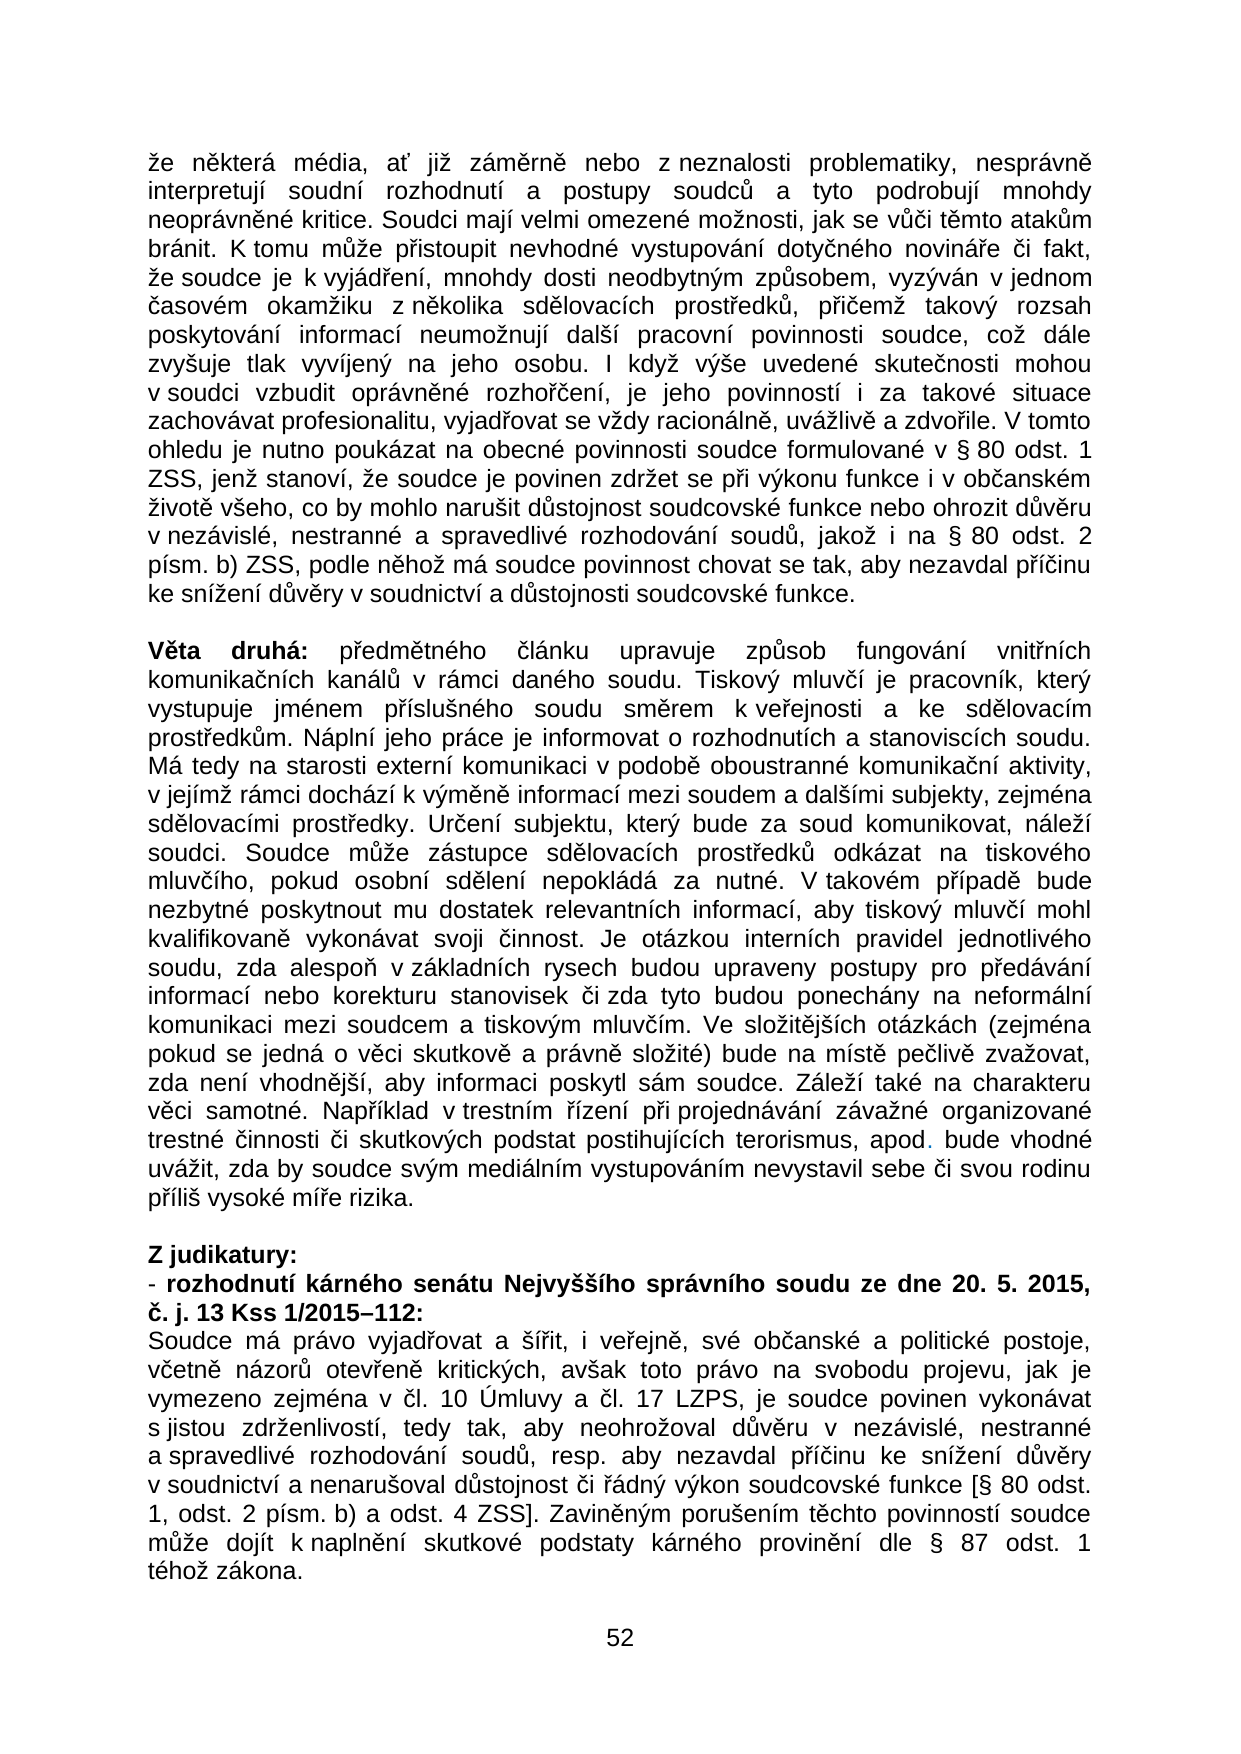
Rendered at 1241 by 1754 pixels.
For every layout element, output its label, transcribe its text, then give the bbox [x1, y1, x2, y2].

text Věta druhá: předmětného článku upravuje způsob fungování vnitřních komunikačních kanálů v rámci daného soudu. Tiskový mluvčí je pracovník, který vystupuje jménem příslušného soudu směrem k veřejnosti a ke sdělovacím prostředkům. Náplní jeho práce je informovat o rozhodnutích a stanoviscích soudu. Má tedy na starosti externí komunikaci v podobě oboustranné komunikační aktivity, v jejímž rámci dochází k výměně informací mezi soudem a dalšími subjekty, zejména sdělovacími prostředky. Určení subjektu, který bude za soud komunikovat, náleží soudci. Soudce může zástupce sdělovacích prostředků odkázat na tiskového mluvčího, pokud osobní sdělení nepokládá za nutné. V takovém případě bude nezbytné poskytnout mu dostatek relevantních informací, aby tiskový mluvčí mohl kvalifikovaně vykonávat svoji činnost. Je otázkou interních pravidel jednotlivého soudu, zda alespoň v základních rysech budou upraveny postupy pro předávání informací nebo korekturu stanovisek či zda tyto budou ponechány na neformální komunikaci mezi soudcem a tiskovým mluvčím. Ve složitějších otázkách (zejména pokud se jedná o věci skutkově a právně složité) bude na místě pečlivě zvažovat, zda není vhodnější, aby informaci poskytl sám soudce. Záleží také na charakteru věci samotné. Například v trestním řízení při projednávání závažné organizované trestné činnosti či skutkových podstat postihujících terorismus, apod. bude vhodné uvážit, zda by soudce svým mediálním vystupováním nevystavil sebe či svou rodinu příliš vysoké míře rizika. [148, 636, 1093, 1211]
text - rozhodnutí kárného senátu Nejvyššího správního soudu ze dne 20. 5. 2015, č. j. 13 Kss 1/2015–112: [148, 1269, 1093, 1326]
text Soudce má právo vyjadřovat a šířit, i veřejně, své občanské a politické postoje, včetně názorů otevřeně kritických, avšak toto právo na svobodu projevu, jak je vymezeno zejména v čl. 10 Úmluvy a čl. 17 LZPS, je soudce povinen vykonávat s jistou zdrženlivostí, tedy tak, aby neohrožoval důvěru v nezávislé, nestranné a spravedlivé rozhodování soudů, resp. aby nezavdal příčinu ke snížení důvěry v soudnictví a nenarušoval důstojnost či řádný výkon soudcovské funkce [§ 80 odst. 1, odst. 2 písm. b) a odst. 4 ZSS]. Zaviněným porušením těchto povinností soudce může dojít k naplnění skutkové podstaty kárného provinění dle § 87 odst. 1 téhož zákona. [148, 1326, 1093, 1585]
text Z judikatury: [148, 1240, 1093, 1269]
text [148, 148, 1093, 608]
